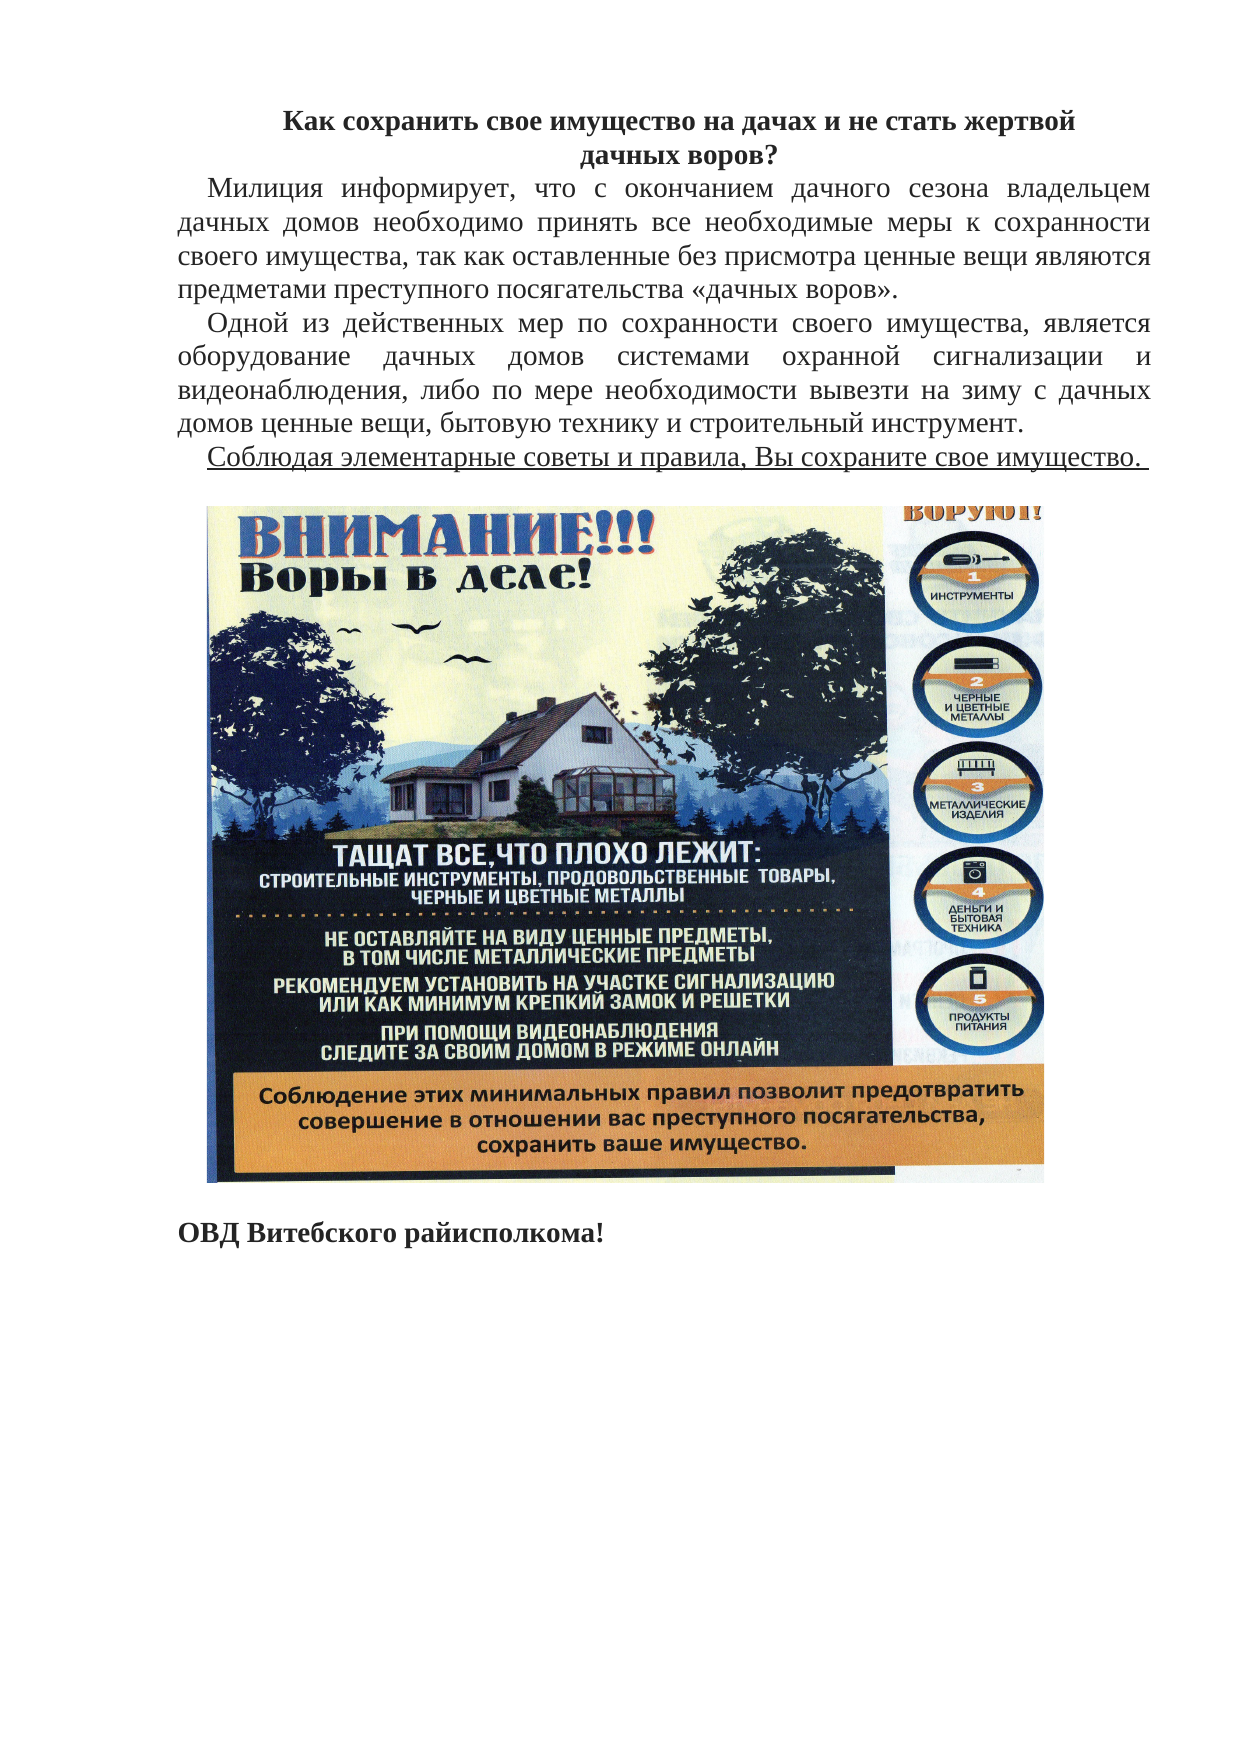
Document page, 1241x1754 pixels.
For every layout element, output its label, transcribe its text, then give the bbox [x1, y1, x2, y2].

text Милиция информирует, что с окончанием дачного сезона владельцем дачных домов необходимо принять все необходимые меры к сохранности своего имущества, так как оставленные без присмотра ценные вещи являются предметами преступного посягательства «дачных воров». [177, 171, 1152, 305]
text Одной из действенных мер по сохранности своего имущества, является оборудование дачных домов системами охранной сигнализации и видеонаблюдения, либо по мере необходимости вывезти на зиму с дачных домов ценные вещи, бытовую технику и строительный инструмент. [177, 305, 1152, 439]
text ОВД Витебского райисполкома! [177, 1216, 1152, 1249]
text дачных воров? [177, 137, 1152, 171]
text Соблюдая элементарные советы и правила, Вы сохраните свое имущество. [177, 439, 1152, 472]
picture [206, 506, 1045, 1183]
text Как сохранить свое имущество на дачах и не стать жертвой [177, 103, 1152, 137]
